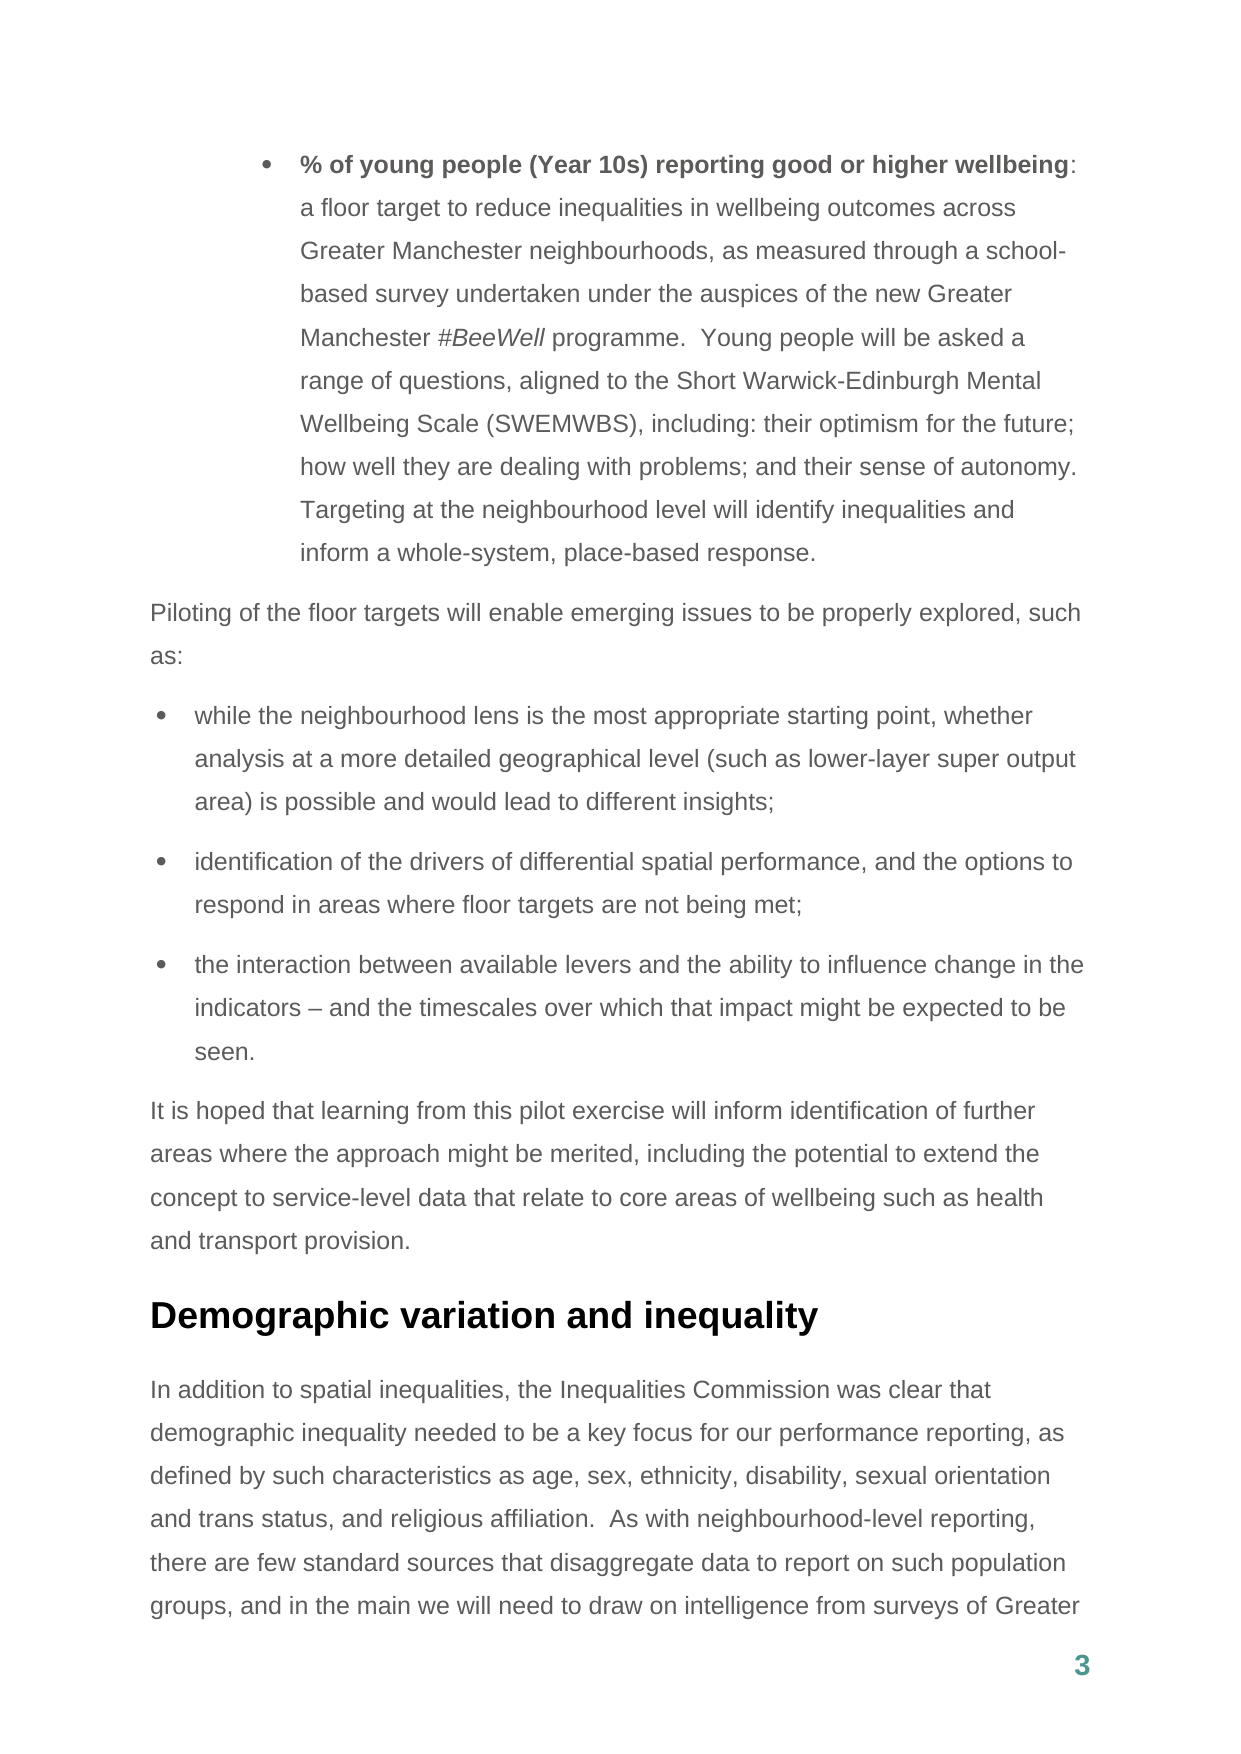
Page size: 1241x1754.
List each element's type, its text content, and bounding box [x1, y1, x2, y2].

list % of young people (Year 10s) reporting good or higher wellbeing: a floor target to reduce inequalities in wellbeing outcomes across Greater Manchester neighbourhoods, as measured through a school-based survey undertaken under the auspices of the new Greater Manchester #BeeWell programme. Young people will be asked a range of questions, aligned to the Short Warwick-Edinburgh Mental Wellbeing Scale (SWEMWBS), including: their optimism for the future; how well they are dealing with problems; and their sense of autonomy. Targeting at the neighbourhood level will identify inequalities and inform a whole-system, place-based response. [262, 150, 1090, 567]
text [150, 1375, 1090, 1619]
list the interaction between available levers and the ability to influence change in the indicators – and the timescales over which that impact might be expected to be seen. [157, 950, 1090, 1065]
text Piloting of the floor targets will enable emerging issues to be properly explored, such as: [150, 598, 1090, 670]
list identification of the drivers of differential spatial performance, and the options to respond in areas where floor targets are not being met; [157, 847, 1090, 919]
subtitle Demographic variation and inequality [150, 1294, 1090, 1337]
text It is hoped that learning from this pilot exercise will inform identification of further areas where the approach might be merited, including the potential to extend the concept to service-level data that relate to core areas of wellbeing such as health and transport provision. [150, 1096, 1090, 1254]
list while the neighbourhood lens is the most appropriate starting point, whether analysis at a more detailed geographical level (such as lower-layer super output area) is possible and would lead to different insights; [157, 701, 1090, 816]
